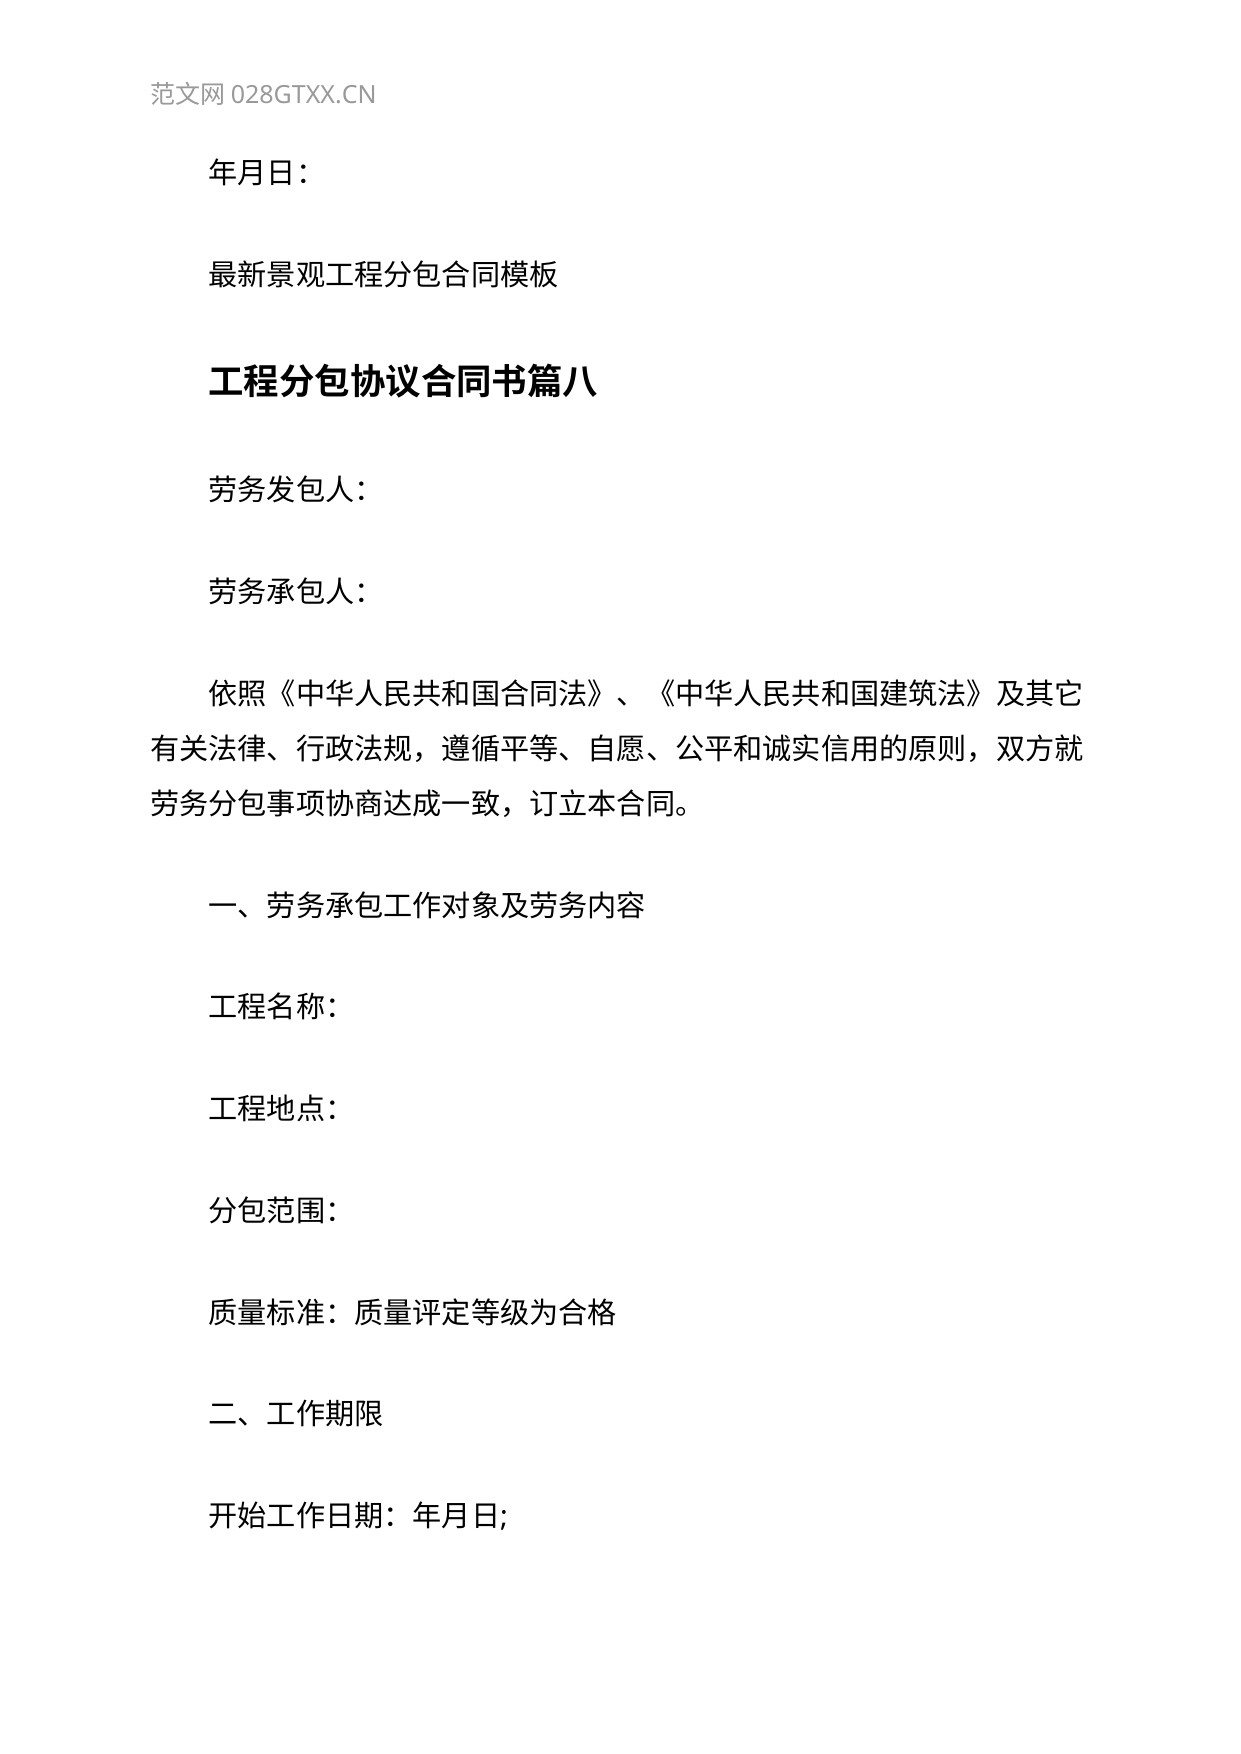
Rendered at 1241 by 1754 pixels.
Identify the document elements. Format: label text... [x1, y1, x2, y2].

text 质量标准：质量评定等级为合格 [150, 1289, 1090, 1331]
text 一、劳务承包工作对象及劳务内容 [150, 882, 1090, 924]
text 劳务承包人： [150, 569, 1090, 611]
text 工程地点： [150, 1086, 1090, 1128]
text 分包范围： [150, 1187, 1090, 1230]
text 开始工作日期：年月日; [150, 1493, 1090, 1535]
text 最新景观工程分包合同模板 [150, 252, 1090, 294]
text 二、工作期限 [150, 1391, 1090, 1433]
text 依照《中华人民共和国合同法》、《中华人民共和国建筑法》及其它有关法律、行政法规，遵循平等、自愿、公平和诚实信用的原则，双方就劳务分包事项协商达成一致，订立本合同。 [150, 671, 1090, 823]
text 工程分包协议合同书篇八 [150, 353, 1090, 405]
text 年月日： [150, 150, 1090, 192]
text 工程名称： [150, 984, 1090, 1026]
text 劳务发包人： [150, 467, 1090, 509]
